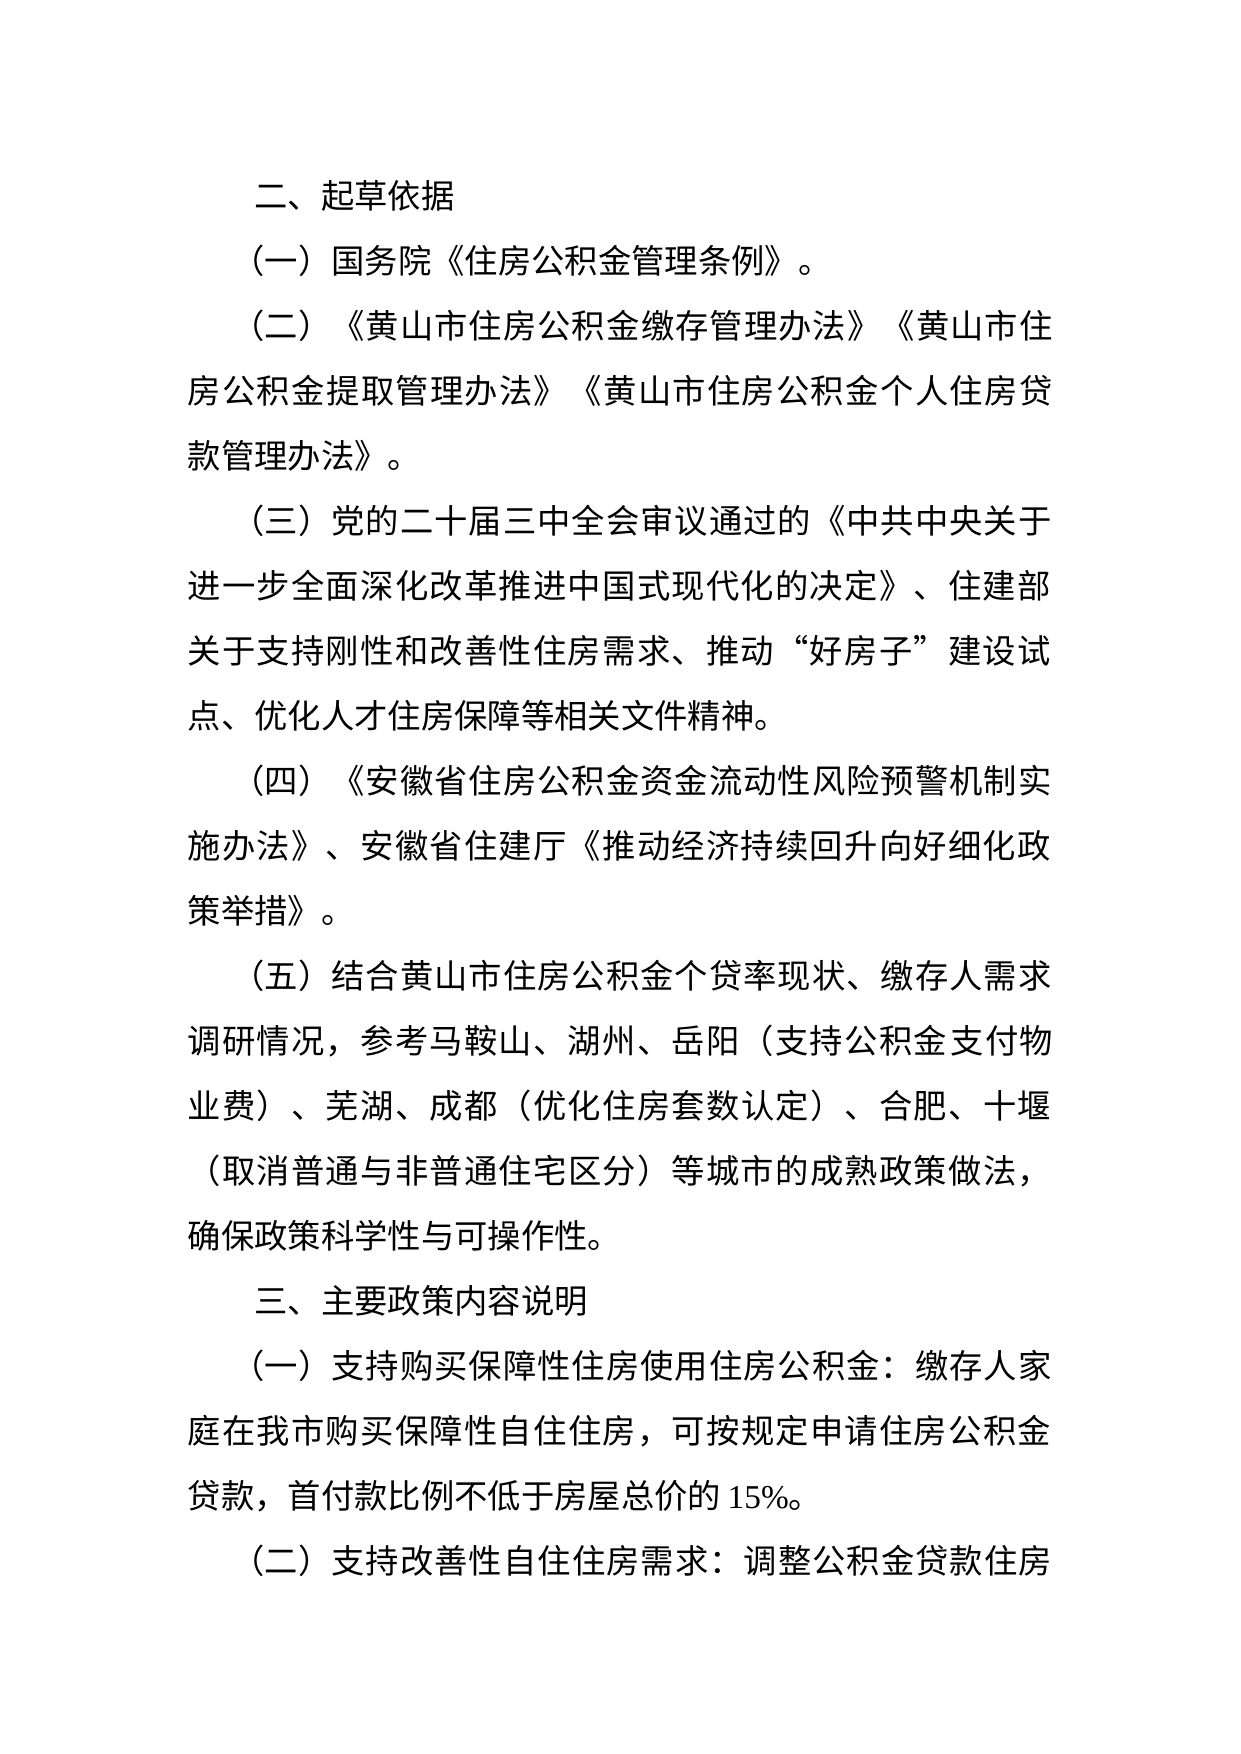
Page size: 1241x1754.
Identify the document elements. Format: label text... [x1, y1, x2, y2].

list 主要政策内容说明 [187, 1267, 1053, 1332]
list 国务院《住房公积金管理条例》。 [187, 227, 1053, 292]
list 《安徽省住房公积金资金流动性风险预警机制实施办法》、安徽省住建厅《推动经济持续回升向好细化政策举措》。 [187, 747, 1053, 942]
list 起草依据 [187, 162, 1053, 227]
list 结合黄山市住房公积金个贷率现状、缴存人需求调研情况，参考马鞍山、湖州、岳阳（支持公积金支付物业费）、芜湖、成都（优化住房套数认定）、合肥、十堰（取消普通与非普通住宅区分）等城市的成熟政策做法，确保政策科学性与可操作性。 [187, 942, 1053, 1267]
list 《黄山市住房公积金缴存管理办法》《黄山市住房公积金提取管理办法》《黄山市住房公积金个人住房贷款管理办法》。 [187, 292, 1053, 487]
list 党的二十届三中全会审议通过的《中共中央关于进一步全面深化改革推进中国式现代化的决定》、住建部关于支持刚性和改善性住房需求、推动“好房子”建设试点、优化人才住房保障等相关文件精神。 [187, 487, 1053, 747]
list 支持购买保障性住房使用住房公积金：缴存人家庭在我市购买保障性自住住房，可按规定申请住房公积金贷款，首付款比例不低于房屋总价的15%。 [187, 1332, 1053, 1527]
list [187, 1527, 1053, 1592]
